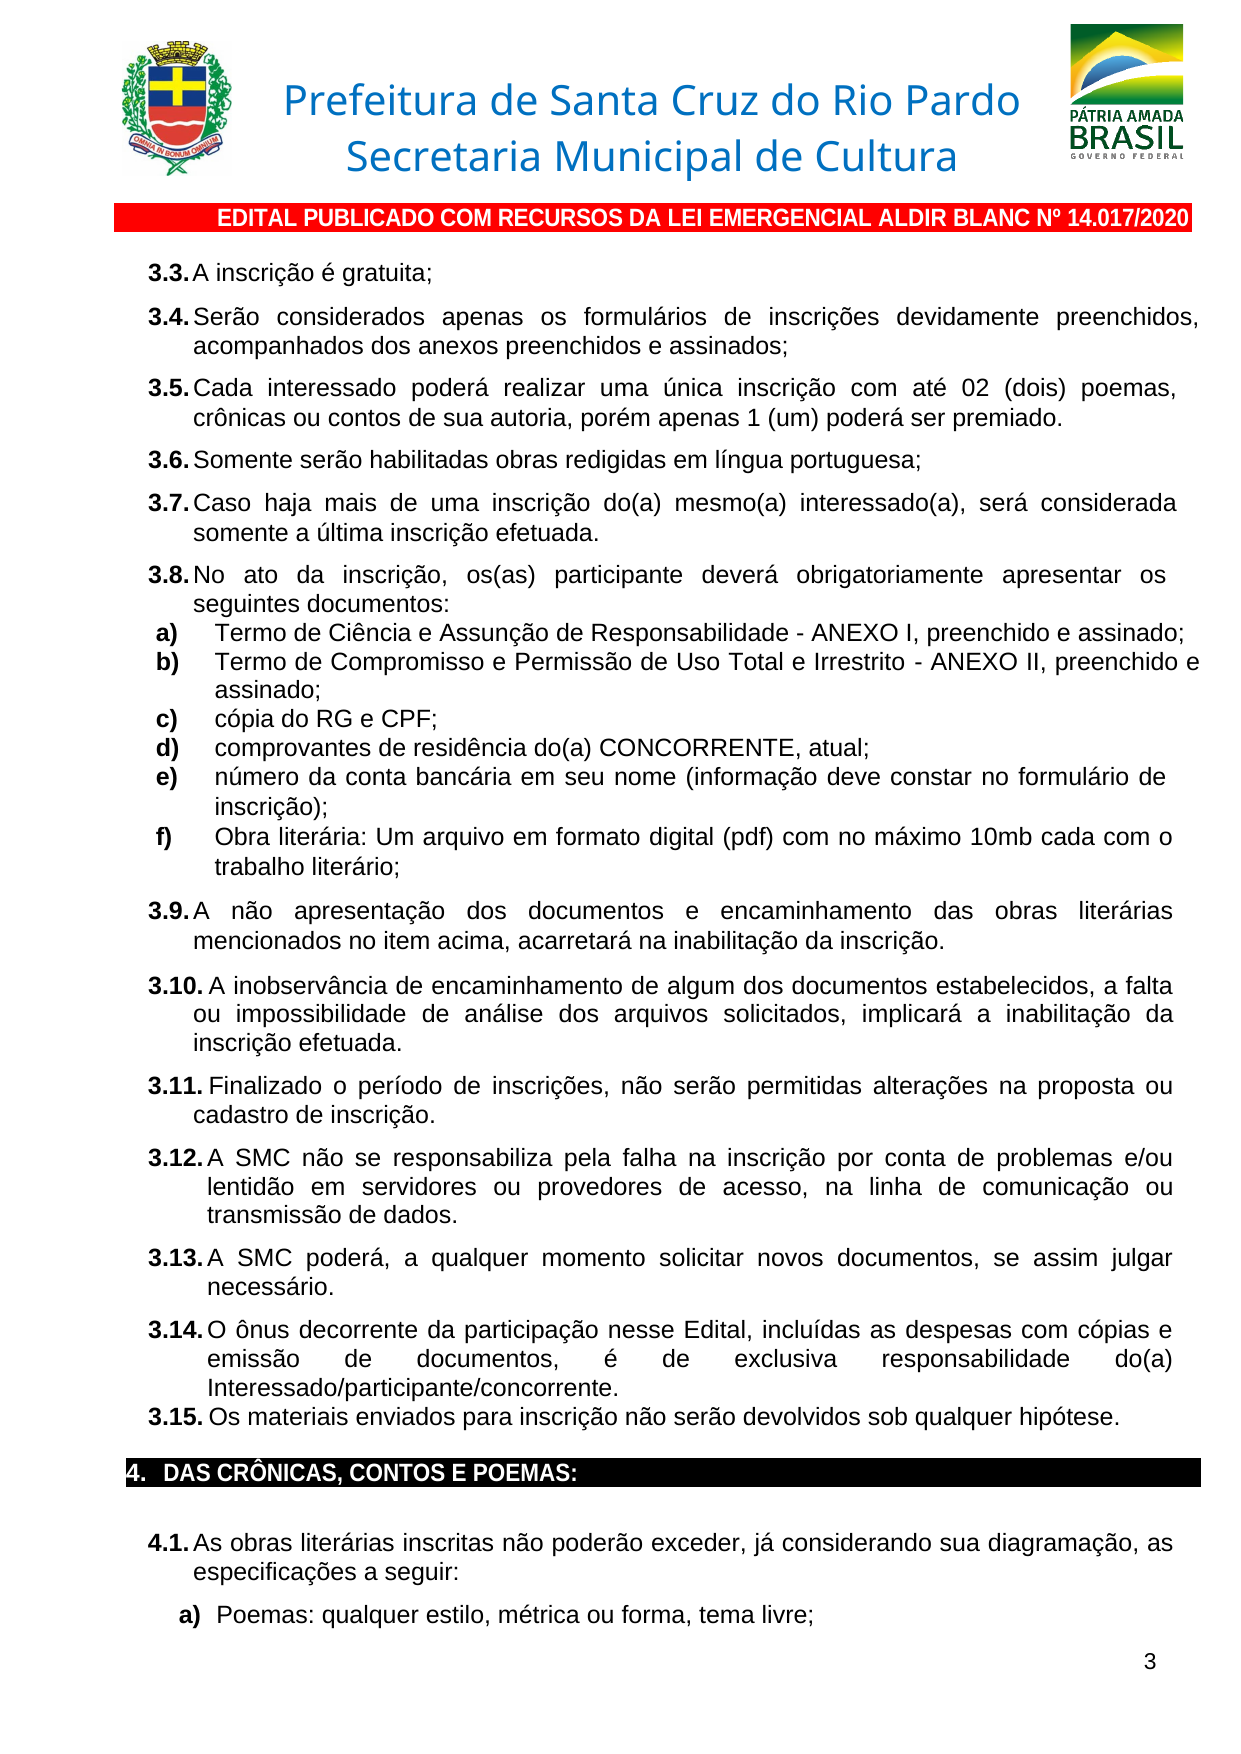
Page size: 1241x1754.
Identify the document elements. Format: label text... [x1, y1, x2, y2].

list comprovantes de residência do(a) CONCORRENTE, atual; [156, 733, 1201, 762]
picture [121, 41, 232, 176]
list DAS CRÔNICAS, CONTOS E POEMAS: [126, 1458, 1201, 1487]
list Caso haja mais de uma inscrição do(a) mesmo(a) interessado(a), será considerada somente a última inscrição efetuada. [148, 488, 1178, 547]
picture [1070, 24, 1184, 159]
list A SMC poderá, a qualquer momento solicitar novos documentos, se assim julgar necessário. [148, 1243, 1174, 1301]
list Serão considerados apenas os formulários de inscrições devidamente preenchidos, acompanhados dos anexos preenchidos e assinados; [148, 302, 1201, 360]
list Termo de Compromisso e Permissão de Uso Total e Irrestrito - ANEXO II, preenchido e assinado; [156, 647, 1201, 704]
list A inscrição é gratuita; [148, 258, 1178, 287]
list Obra literária: Um arquivo em formato digital (pdf) com no máximo 10mb cada com o trabalho literário; [156, 822, 1174, 881]
list Finalizado o período de inscrições, não serão permitidas alterações na proposta ou cadastro de inscrição. [148, 1071, 1174, 1129]
list Termo de Ciência e Assunção de Responsabilidade - ANEXO I, preenchido e assinado; [156, 618, 1201, 647]
list número da conta bancária em seu nome (informação deve constar no formulário de inscrição); [156, 762, 1168, 820]
list No ato da inscrição, os(as) participante deverá obrigatoriamente apresentar os seguintes documentos: [148, 560, 1168, 618]
list Poemas: qualquer estilo, métrica ou forma, tema livre; [178, 1600, 1174, 1629]
list O ônus decorrente da participação nesse Edital, incluídas as despesas com cópias e emissão de documentos, é de exclusiva responsabilidade do(a) Interessado/participante/concorrente. [148, 1315, 1174, 1401]
list cópia do RG e CPF; [156, 704, 1201, 733]
list Somente serão habilitadas obras redigidas em língua portuguesa; [148, 445, 1178, 474]
list A SMC não se responsabiliza pela falha na inscrição por conta de problemas e/ou lentidão em servidores ou provedores de acesso, na linha de comunicação ou transmissão de dados. [148, 1143, 1174, 1229]
list A inobservância de encaminhamento de algum dos documentos estabelecidos, a falta ou impossibilidade de análise dos arquivos solicitados, implicará a inabilitação da inscrição efetuada. [148, 971, 1174, 1057]
list Cada interessado poderá realizar uma única inscrição com até 02 (dois) poemas, crônicas ou contos de sua autoria, porém apenas 1 (um) poderá ser premiado. [148, 372, 1178, 431]
list As obras literárias inscritas não poderão exceder, já considerando sua diagramação, as especificações a seguir: [148, 1528, 1174, 1586]
list Os materiais enviados para inscrição não serão devolvidos sob qualquer hipótese. [103, 1402, 1174, 1431]
list A não apresentação dos documentos e encaminhamento das obras literárias mencionados no item acima, acarretará na inabilitação da inscrição. [148, 896, 1174, 955]
